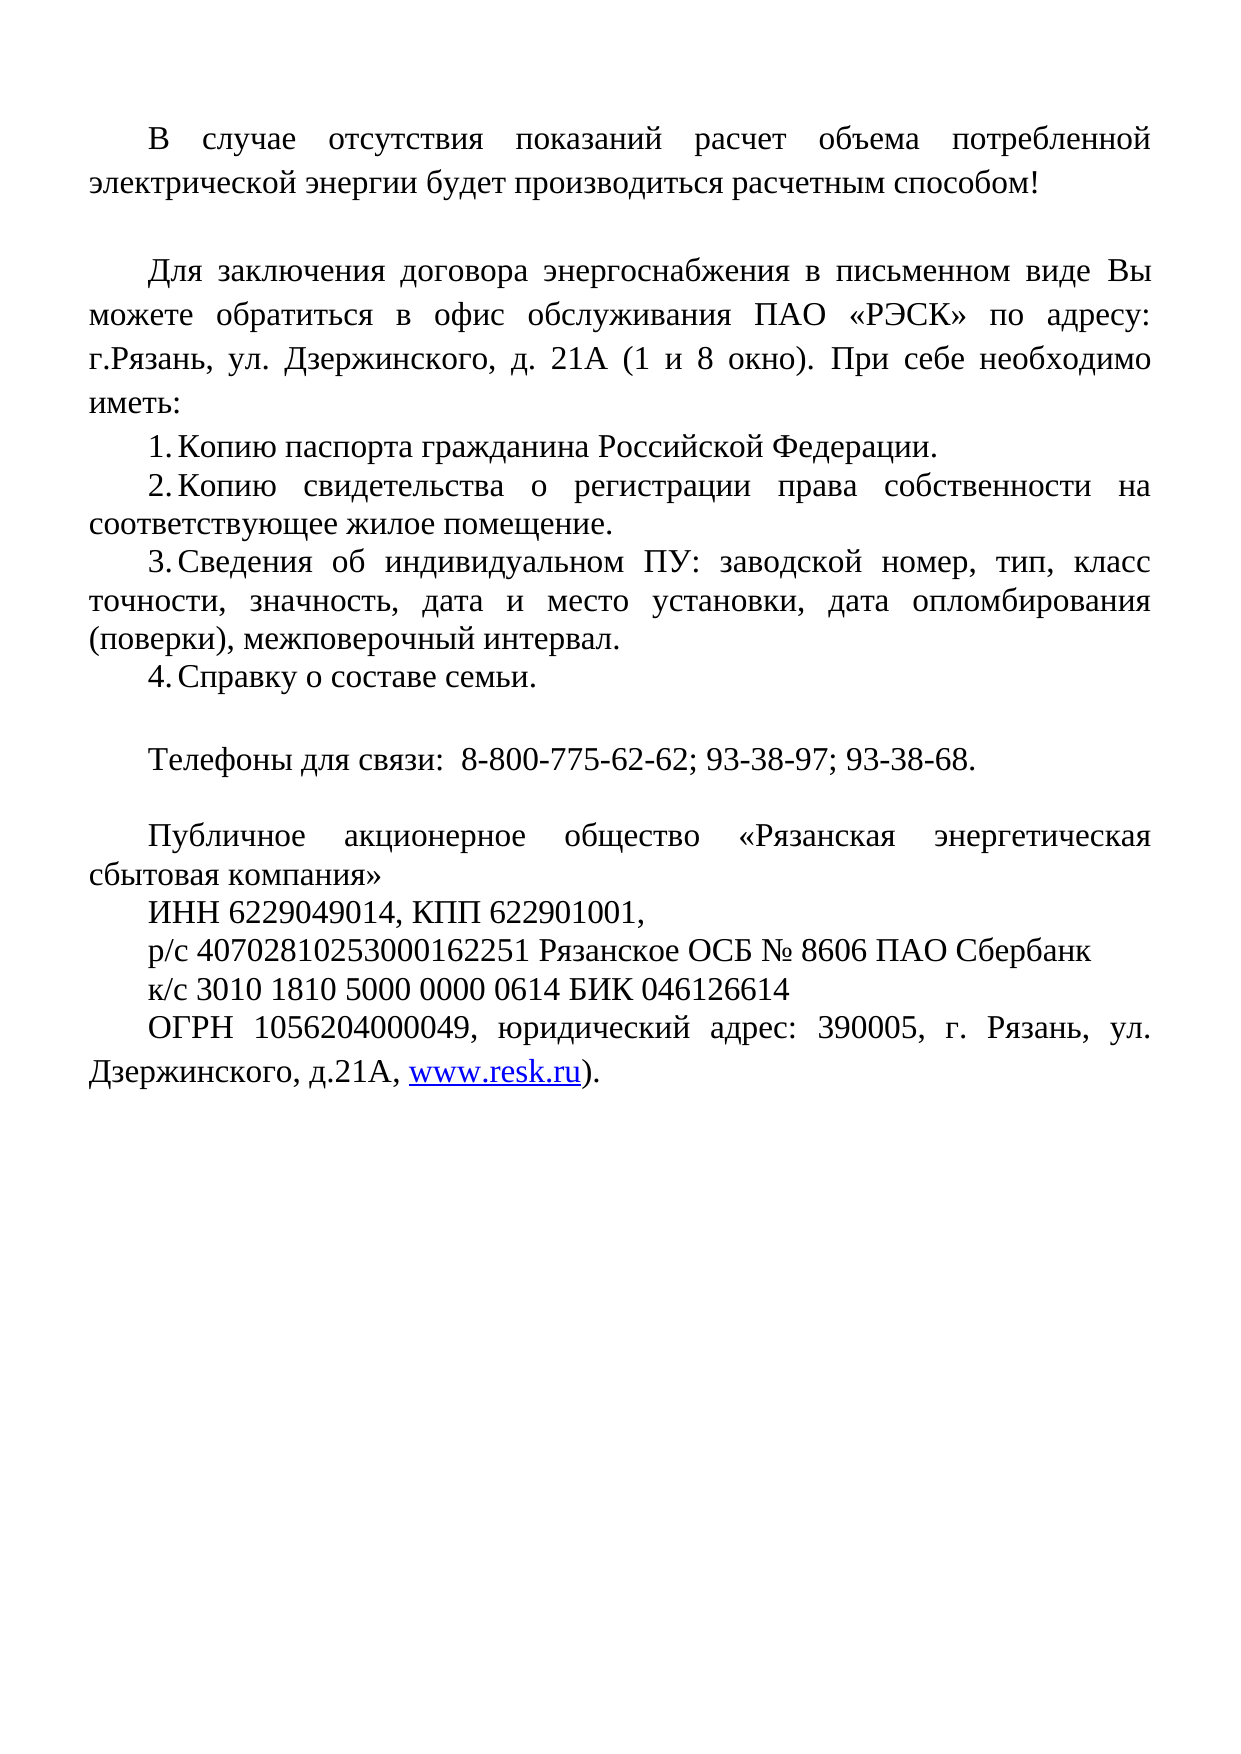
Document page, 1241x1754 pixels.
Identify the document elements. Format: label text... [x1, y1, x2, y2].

text Телефоны для связи: 8-800-775-62-62; 93-38-97; 93-38-68. [88, 739, 1152, 777]
text Для заключения договора энергоснабжения в письменном виде Вы можете обратиться в офис обслуживания ПАО «РЭСК» по адресу: г.Рязань, ул. Дзержинского, д. 21А (1 и 8 окно). При себе необходимо иметь: [88, 250, 1152, 421]
text Публичное акционерное общество «Рязанская энергетическая сбытовая компания» [88, 816, 1152, 892]
text ИНН 6229049014, КПП 622901001, [88, 892, 1152, 931]
text ОГРН 1056204000049, юридический адрес: 390005, г. Рязань, ул. Дзержинского, д.21А, www.resk.ru). [88, 1007, 1152, 1090]
text В случае отсутствия показаний расчет объема потребленной электрической энергии будет производиться расчетным способом! [88, 118, 1152, 201]
list Сведения об индивидуальном ПУ: заводской номер, тип, класс точности, значность, дата и место установки, дата опломбирования (поверки), межповерочный интервал. [88, 542, 1152, 657]
list Копию паспорта гражданина Российской Федерации. [88, 427, 1152, 465]
text р/с 40702810253000162251 Рязанское ОСБ № 8606 ПАО Сбербанк [88, 931, 1152, 969]
list Копию свидетельства о регистрации права собственности на соответствующее жилое помещение. [88, 465, 1152, 542]
list Справку о составе семьи. [88, 657, 1152, 695]
text к/с 3010 1810 5000 0000 0614 БИК 046126614 [88, 969, 1152, 1007]
